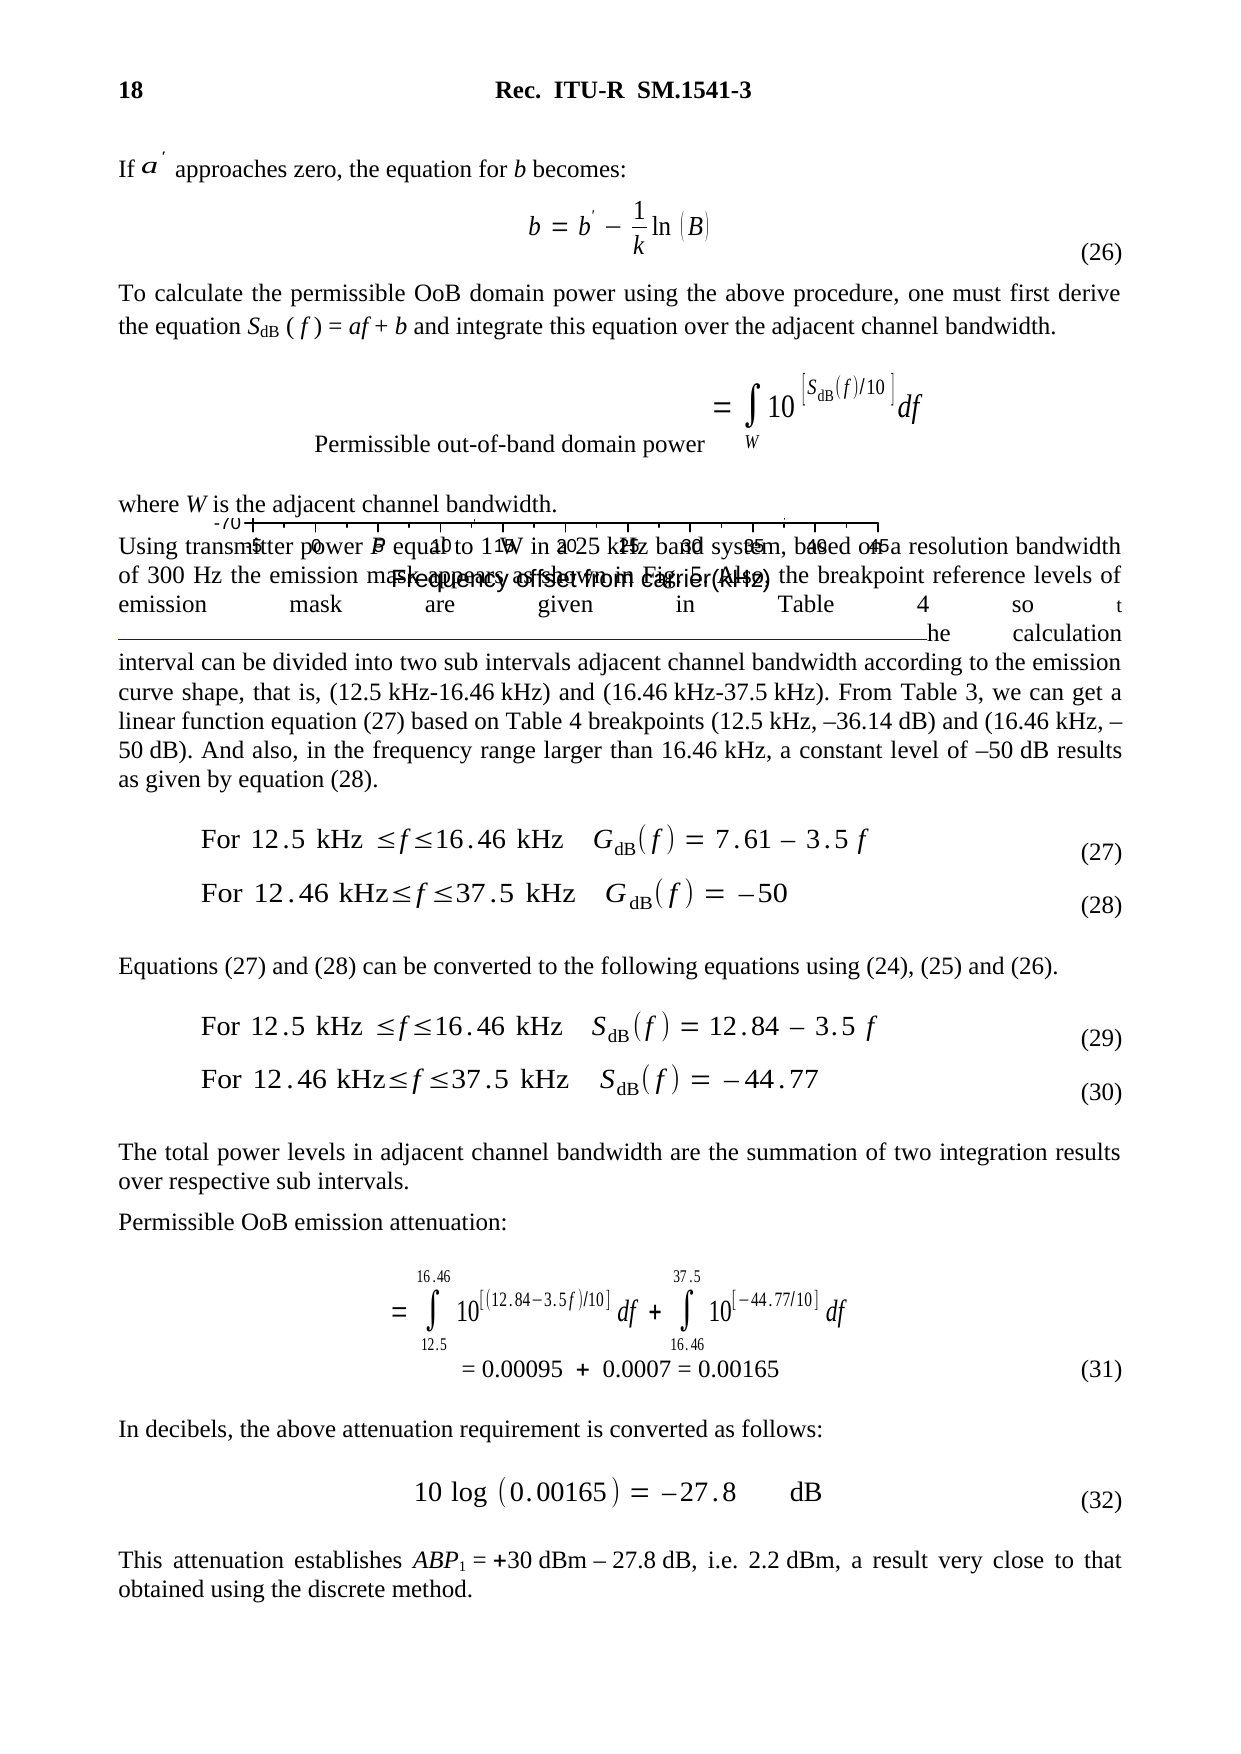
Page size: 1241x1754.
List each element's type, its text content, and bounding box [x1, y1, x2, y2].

text Permissible OoB emission attenuation: [118, 1207, 1122, 1236]
text This attenuation establishes ABP1 = 30 dBm – 27.8 dB, i.e. 2.2 dBm, a result very close to that obtained using the discrete method. [118, 1545, 1122, 1603]
text Permissible out-of-band domain power [118, 372, 1122, 458]
text Using transmitter power P equal to 1 W in a 25 kHz band system, based on a resolution bandwidth of 300 Hz the emission mask appears as shown in Fig. 5. Also, the breakpoint reference levels of emission mask are given in Table 4 so the calculation interval can be divided into two sub intervals adjacent channel bandwidth according to the emission curve shape, that is, (12.5 kHz-16.46 kHz) and (16.46 kHz-37.5 kHz). From Table 3, we can get a linear function equation (27) based on Table 4 breakpoints (12.5 kHz, –36.14 dB) and (16.46 kHz, –50 dB). And also, in the frequency range larger than 16.46 kHz, a constant level of –50 dB results as given by equation (28). [118, 531, 1122, 793]
text The total power levels in adjacent channel bandwidth are the summation of two integration results over respective sub intervals. [118, 1137, 1122, 1194]
text (30) [118, 1062, 1122, 1105]
text (29) [118, 1009, 1122, 1052]
text = 0.00095  0.0007 = 0.00165 (31) [118, 1267, 1122, 1382]
text If approaches zero, the equation for b becomes: [118, 148, 1122, 183]
text Equations (27) and (28) can be converted to the following equations using (24), (25) and (26). [118, 951, 1122, 979]
text (32) [118, 1474, 1122, 1514]
text In decibels, the above attenuation requirement is converted as follows: [118, 1414, 1122, 1443]
text (28) [118, 876, 1122, 919]
text (27) [118, 823, 1122, 866]
text where W is the adjacent channel bandwidth. [118, 489, 1122, 518]
text (26) [118, 196, 1122, 266]
text To calculate the permissible OoB domain power using the above procedure, one must first derive the equation SdB ( f ) = af + b and integrate this equation over the adjacent channel bandwidth. [118, 278, 1122, 341]
